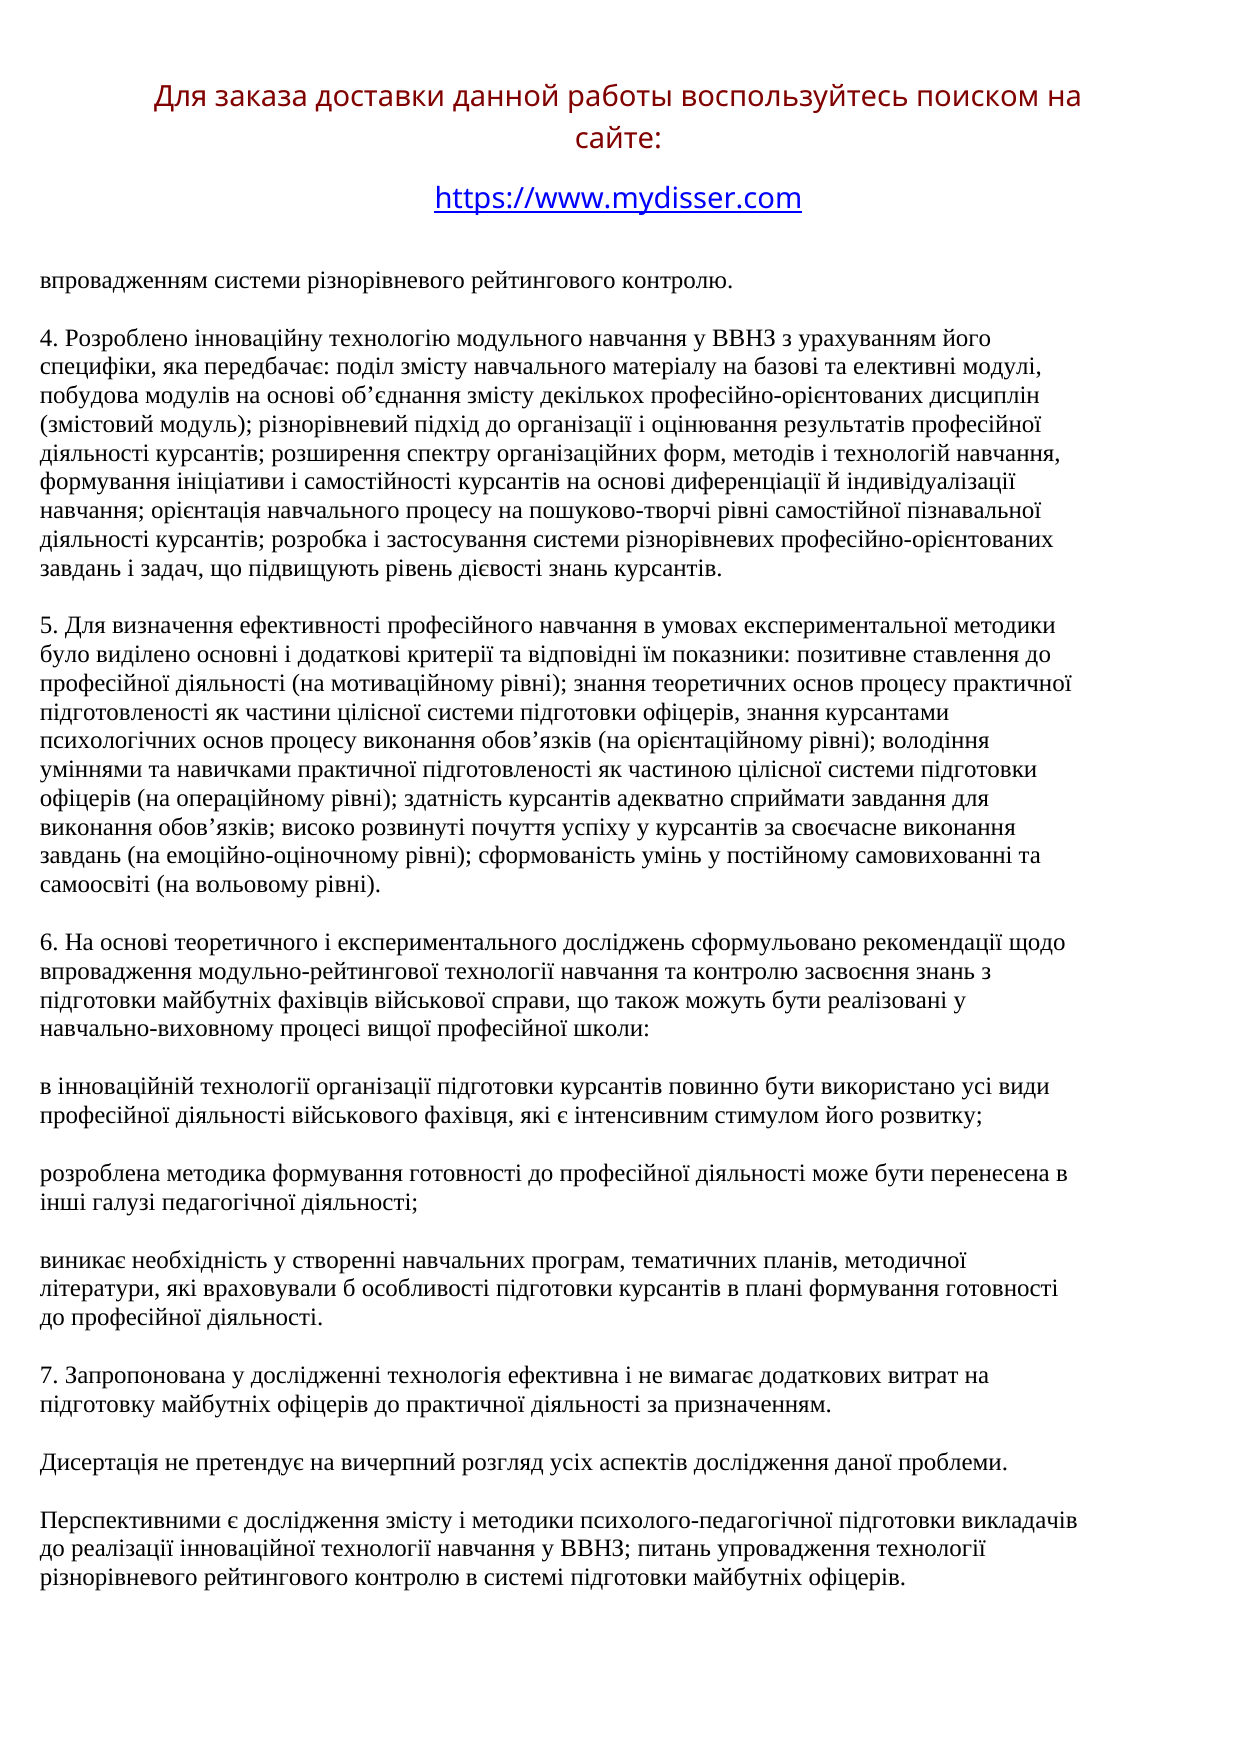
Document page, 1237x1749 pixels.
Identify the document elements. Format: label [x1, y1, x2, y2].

table_cell [40, 236, 1086, 1591]
